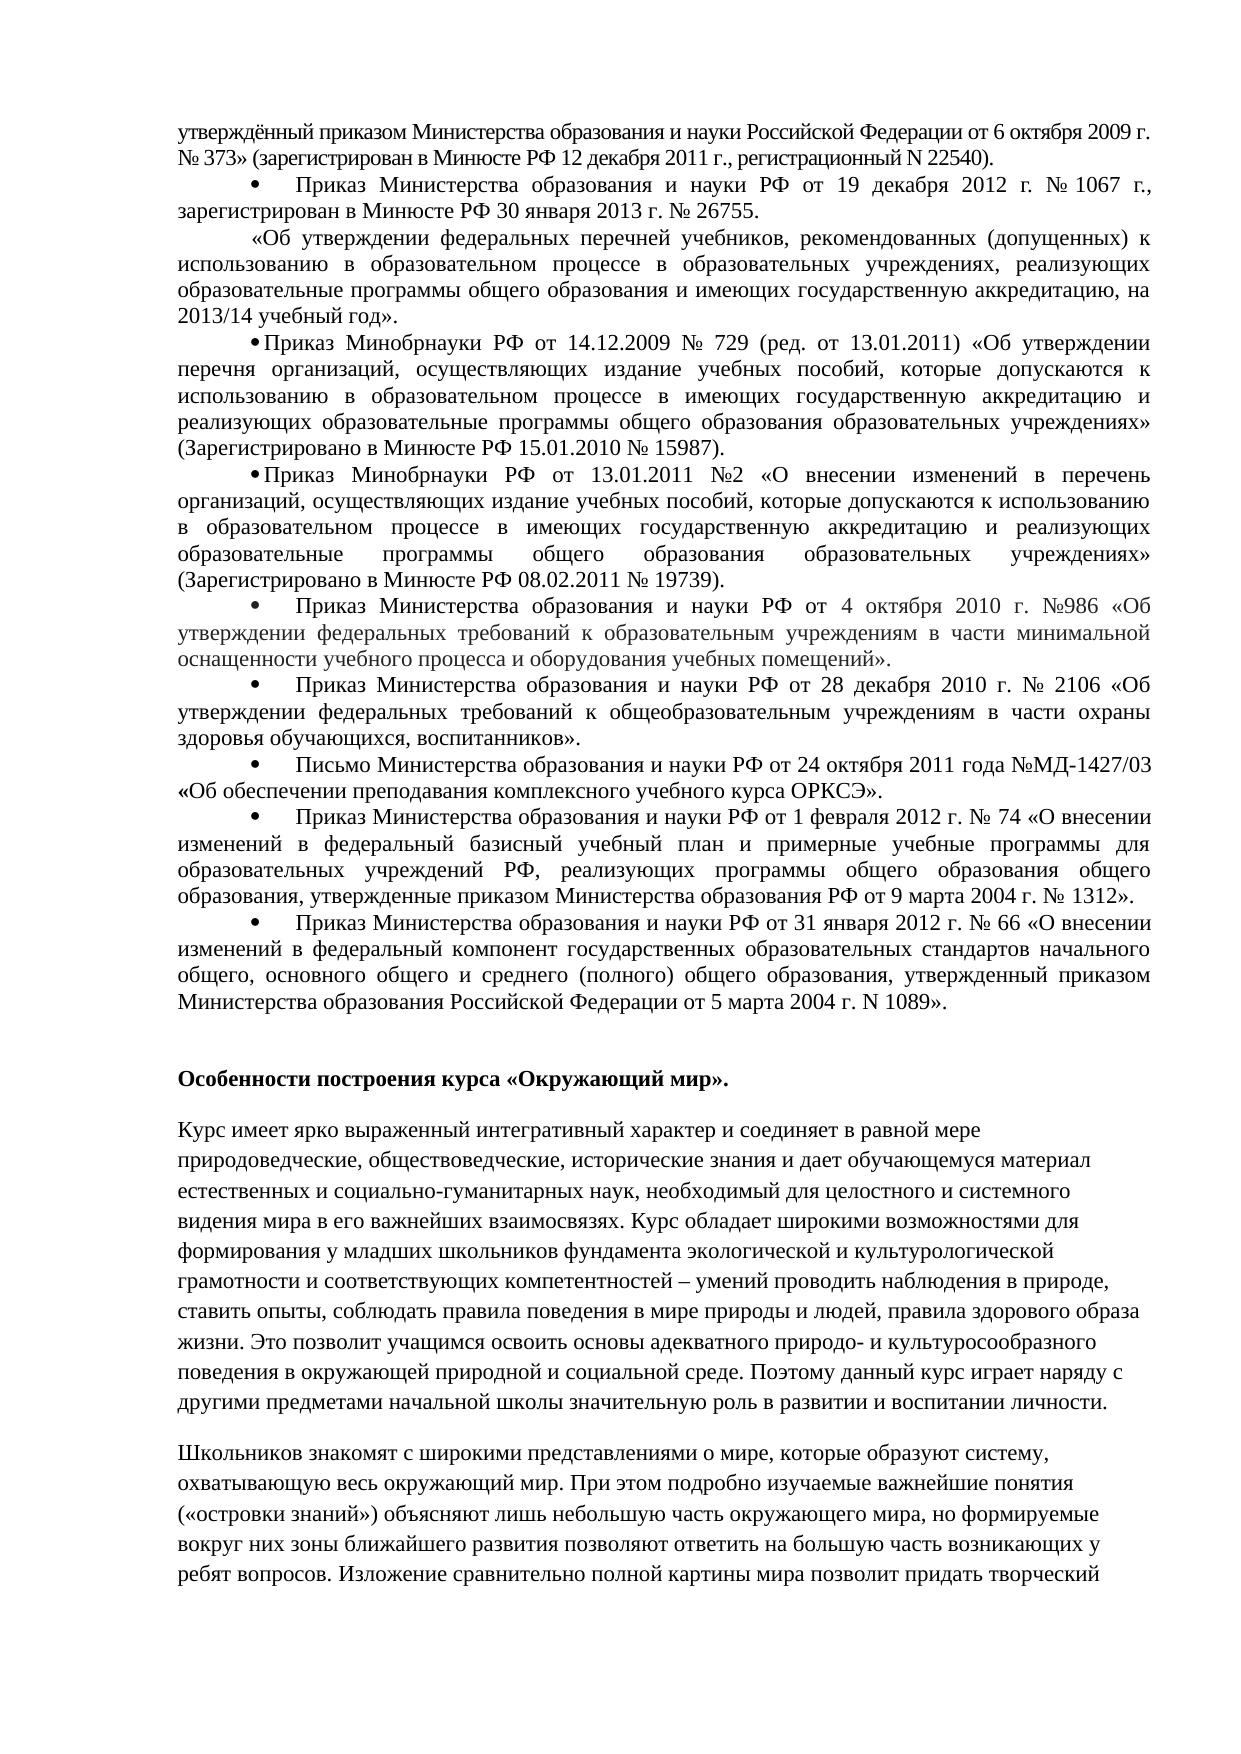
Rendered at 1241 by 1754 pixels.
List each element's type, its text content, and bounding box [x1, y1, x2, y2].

list Приказ Министерства образования и науки РФ от 4 октября . №986 «Об утверждении федеральных требований к образовательным учреждениям в части минимальной оснащенности учебного процесса и оборудования учебных помещений». [177, 592, 1152, 672]
text Курс имеет ярко выраженный интегративный характер и соединяет в равной мере природоведческие, обществоведческие, исторические знания и дает обучающемуся материал естественных и социально-гуманитарных наук, необходимый для целостного и системного видения мира в его важнейших взаимосвязях. Курс обладает широкими возможностями для формирования у младших школьников фундамента экологической и культурологической грамотности и соответствующих компетентностей – умений проводить наблюдения в природе, ставить опыты, соблюдать правила поведения в мире природы и людей, правила здорового образа жизни. Это позволит учащимся освоить основы адекватного природо- и культуросообразного поведения в окружающей природной и социальной среде. Поэтому данный курс играет наряду с другими предметами начальной школы значительную роль в развитии и воспитании личности. [177, 1116, 1152, 1414]
list Приказ Минобрнауки РФ от 13.01.2011 №2 «О внесении изменений в перечень организаций, осуществляющих издание учебных пособий, которые допускаются к использованию в образовательном процессе в имеющих государственную аккредитацию и реализующих образовательные программы общего образования образовательных учреждениях» (Зарегистрировано в Минюсте РФ 08.02.2011 № 19739). [177, 461, 1152, 592]
title Письмо Министерства образования и науки РФ от 24 октября 2011 года №МД-1427/03 «Об обеспечении преподавания комплексного учебного курса ОРКСЭ». [177, 751, 1152, 803]
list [177, 118, 1152, 171]
title Приказ Министерства образования и науки РФ от 1 февраля . № 74 «О внесении изменений в федеральный базисный учебный план и примерные учебные программы для образовательных учреждений РФ, реализующих программы общего образования общего образования, утвержденные приказом Министерства образования РФ от 9 марта . № 1312». [177, 803, 1152, 909]
text Особенности построения курса «Окружающий мир». [177, 1065, 1152, 1092]
list Приказ Министерства образования и науки РФ от 19 декабря . № ., зарегистрирован в Минюсте РФ 30 января . № 26755. [177, 171, 1152, 223]
title Приказ Министерства образования и науки РФ от 31 января . № 66 «О внесении изменений в федеральный компонент государственных образовательных стандартов начального общего, основного общего и среднего (полного) общего образования, утвержденный приказом Министерства образования Российской Федерации от 5 марта . N 1089». [177, 909, 1152, 1014]
text «Об утверждении федеральных перечней учебников, рекомендованных (допущенных) к использованию в образовательном процессе в образовательных учреждениях, реализующих образовательные программы общего образования и имеющих государственную аккредитацию, на 2013/14 учебный год». [177, 223, 1152, 329]
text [177, 1439, 1152, 1586]
list Приказ Министерства образования и науки РФ от 28 декабря . № 2106 «Об утверждении федеральных требований к общеобразовательным учреждениям в части охраны здоровья обучающихся, воспитанников». [177, 672, 1152, 751]
list Приказ Минобрнауки РФ от 14.12.2009 № 729 (ред. от 13.01.2011) «Об утверждении перечня организаций, осуществляющих издание учебных пособий, которые допускаются к использованию в образовательном процессе в имеющих государственную аккредитацию и реализующих образовательные программы общего образования образовательных учреждениях» (Зарегистрировано в Минюсте РФ 15.01.2010 № 15987). [177, 329, 1152, 461]
